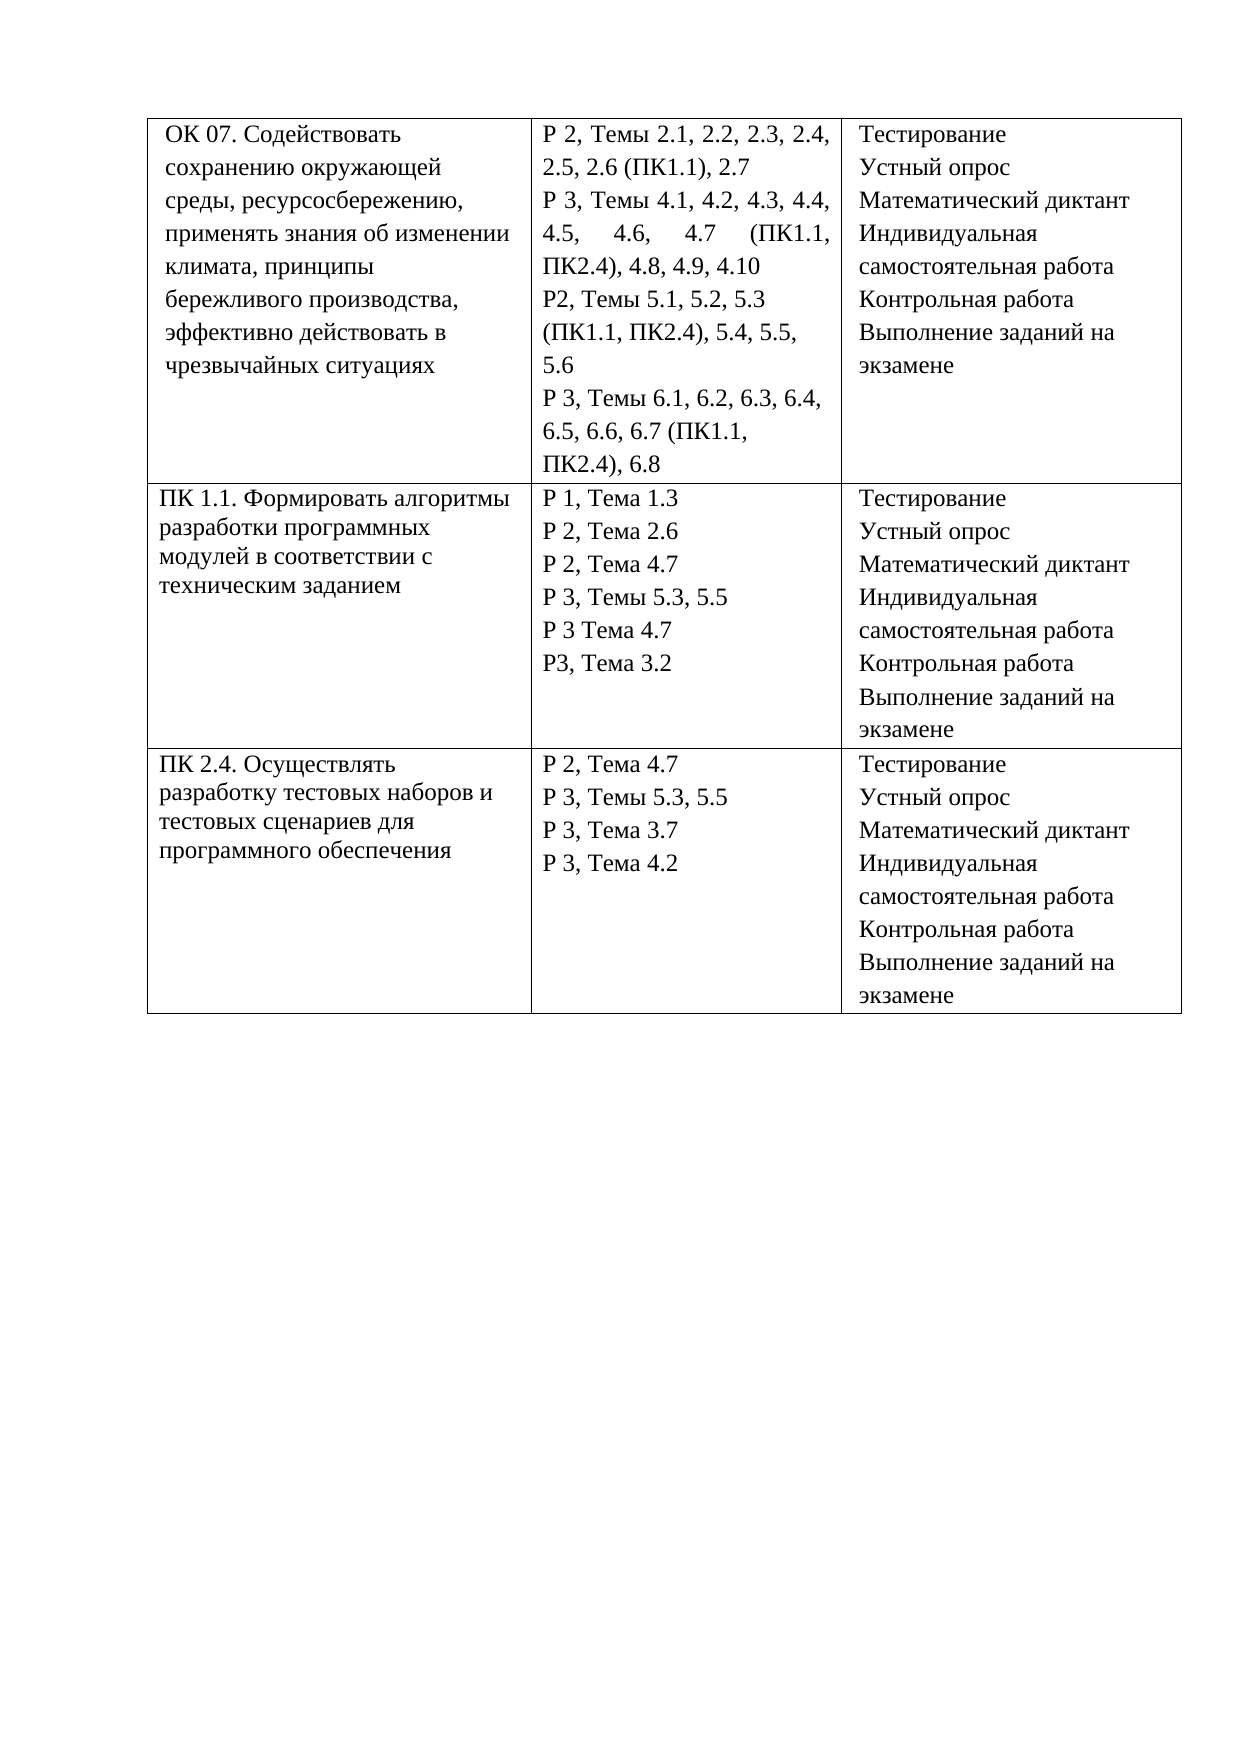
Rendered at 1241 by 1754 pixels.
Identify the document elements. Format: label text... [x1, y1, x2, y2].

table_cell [842, 119, 1181, 482]
table_cell ПК 1.1. Формировать алгоритмы разработки программных модулей в соответствии с техническим заданием [148, 484, 531, 748]
table_cell ОК 07. Содействовать сохранению окружающей среды, ресурсосбережению, применять знания об изменении климата, принципы бережливого производства, эффективно действовать в чрезвычайных ситуациях [148, 119, 531, 482]
table_cell ПК 2.4. Осуществлять разработку тестовых наборов и тестовых сценариев для программного обеспечения [148, 749, 531, 1013]
table_cell Р 1, Тема 1.3 Р 2, Тема 2.6 Р 2, Тема 4.7 Р 3, Темы 5.3, 5.5 Р 3 Тема 4.7 Р3, Тема 3.2 [532, 484, 841, 748]
table_cell Р 2, Тема 4.7 Р 3, Темы 5.3, 5.5 Р 3, Тема 3.7 Р 3, Тема 4.2 [532, 749, 841, 1013]
table_cell Тестирование Устный опрос Математический диктант Индивидуальная самостоятельная работа Контрольная работа Выполнение заданий на экзамене [842, 749, 1181, 1013]
table_cell Тестирование Устный опрос Математический диктант Индивидуальная самостоятельная работа Контрольная работа Выполнение заданий на экзамене [842, 484, 1181, 748]
table_cell Р 2, Темы 2.1, 2.2, 2.3, 2.4, 2.5, 2.6 (ПК1.1), 2.7 Р 3, Темы 4.1, 4.2, 4.3, 4.4, 4.5, 4.6, 4.7 (ПК1.1, ПК2.4), 4.8, 4.9, 4.10 Р2, Темы 5.1, 5.2, 5.3 (ПК1.1, ПК2.4), 5.4, 5.5, 5.6 Р 3, Темы 6.1, 6.2, 6.3, 6.4, 6.5, 6.6, 6.7 (ПК1.1, ПК2.4), 6.8 [532, 119, 841, 482]
